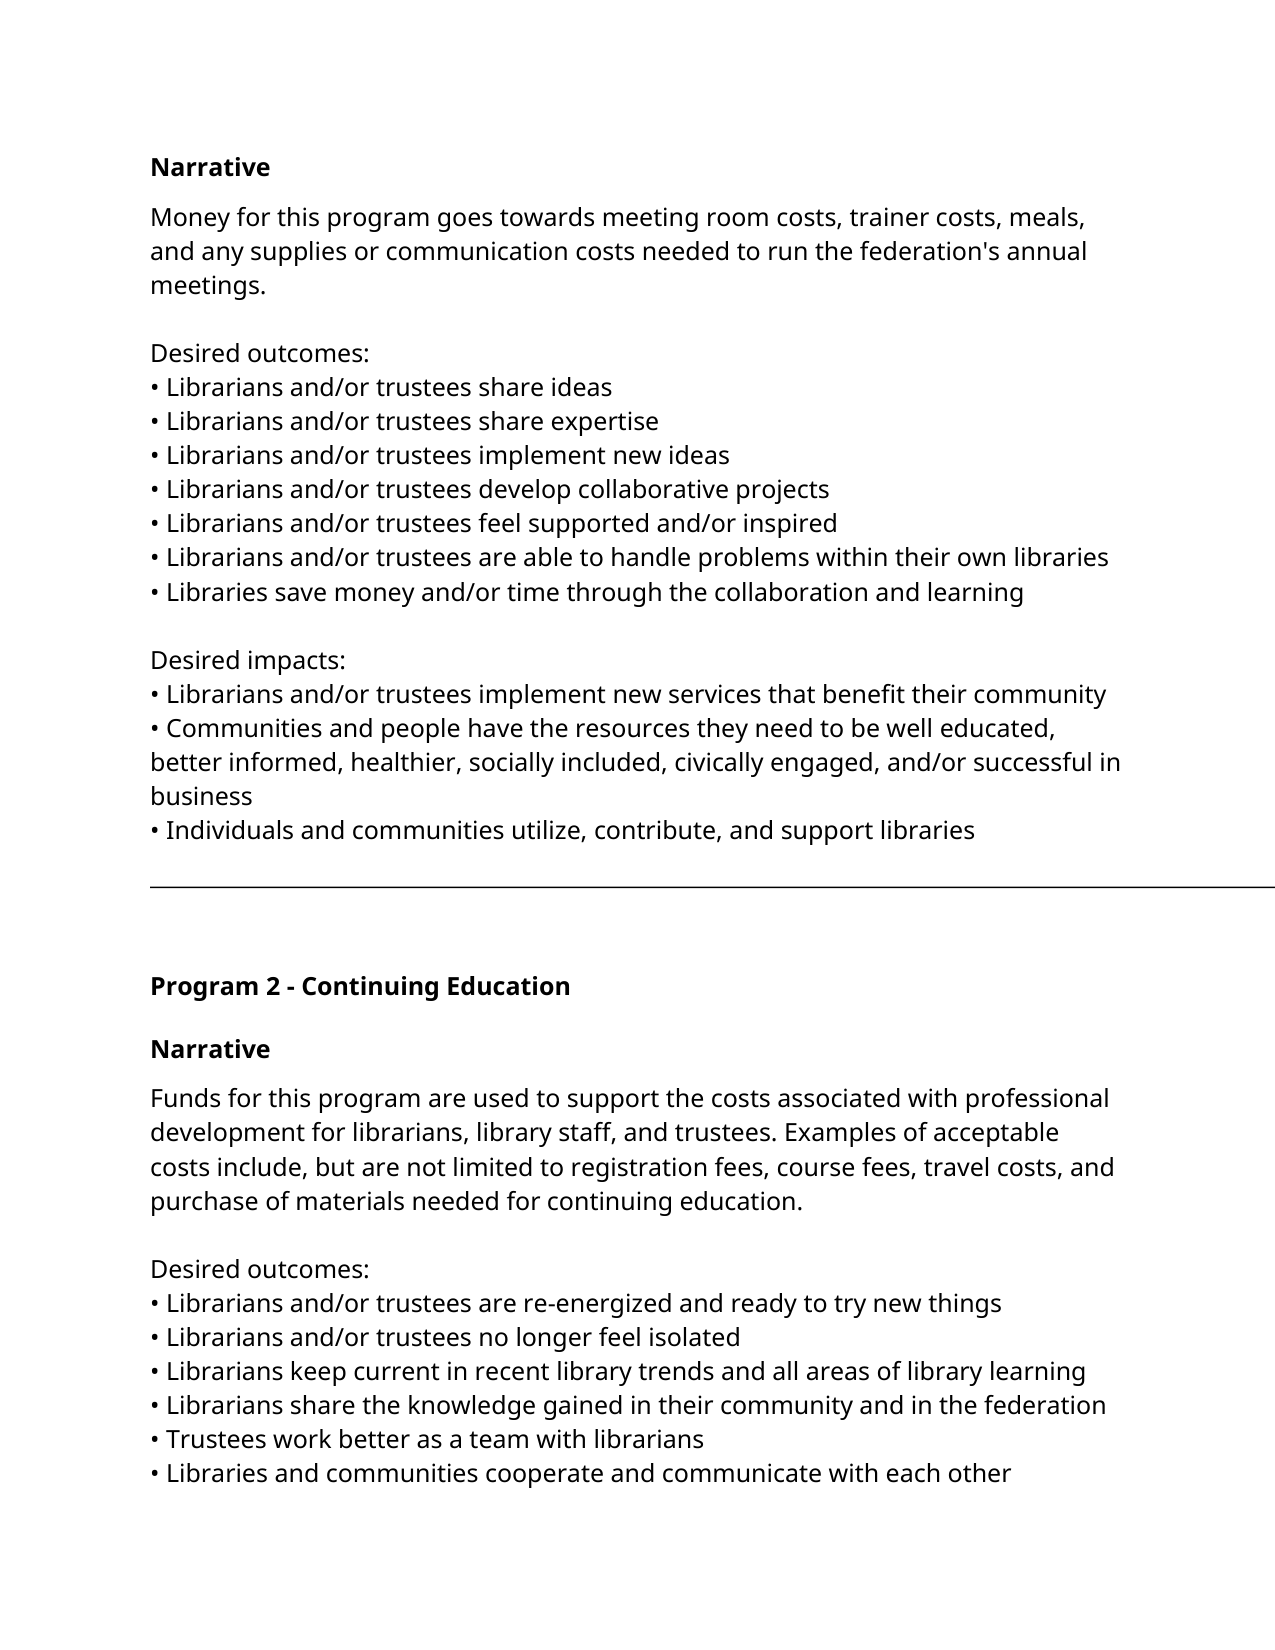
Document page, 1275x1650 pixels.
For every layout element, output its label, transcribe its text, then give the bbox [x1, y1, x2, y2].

text Program 2 - Continuing Education [150, 968, 1125, 1002]
text Money for this program goes towards meeting room costs, trainer costs, meals, and any supplies or communication costs needed to run the federation's annual meetings. Desired outcomes: • Librarians and/or trustees share ideas • Librarians and/or trustees share expertise • Librarians and/or trustees implement new ideas • Librarians and/or trustees develop collaborative projects • Librarians and/or trustees feel supported and/or inspired • Librarians and/or trustees are able to handle problems within their own libraries • Libraries save money and/or time through the collaboration and learning Desired impacts: • Librarians and/or trustees implement new services that benefit their community • Communities and people have the resources they need to be well educated, better informed, healthier, socially included, civically engaged, and/or successful in business • Individuals and communities utilize, contribute, and support libraries [150, 199, 1125, 847]
text Narrative [150, 1032, 1125, 1066]
text Narrative [150, 150, 1125, 184]
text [150, 1081, 1125, 1490]
